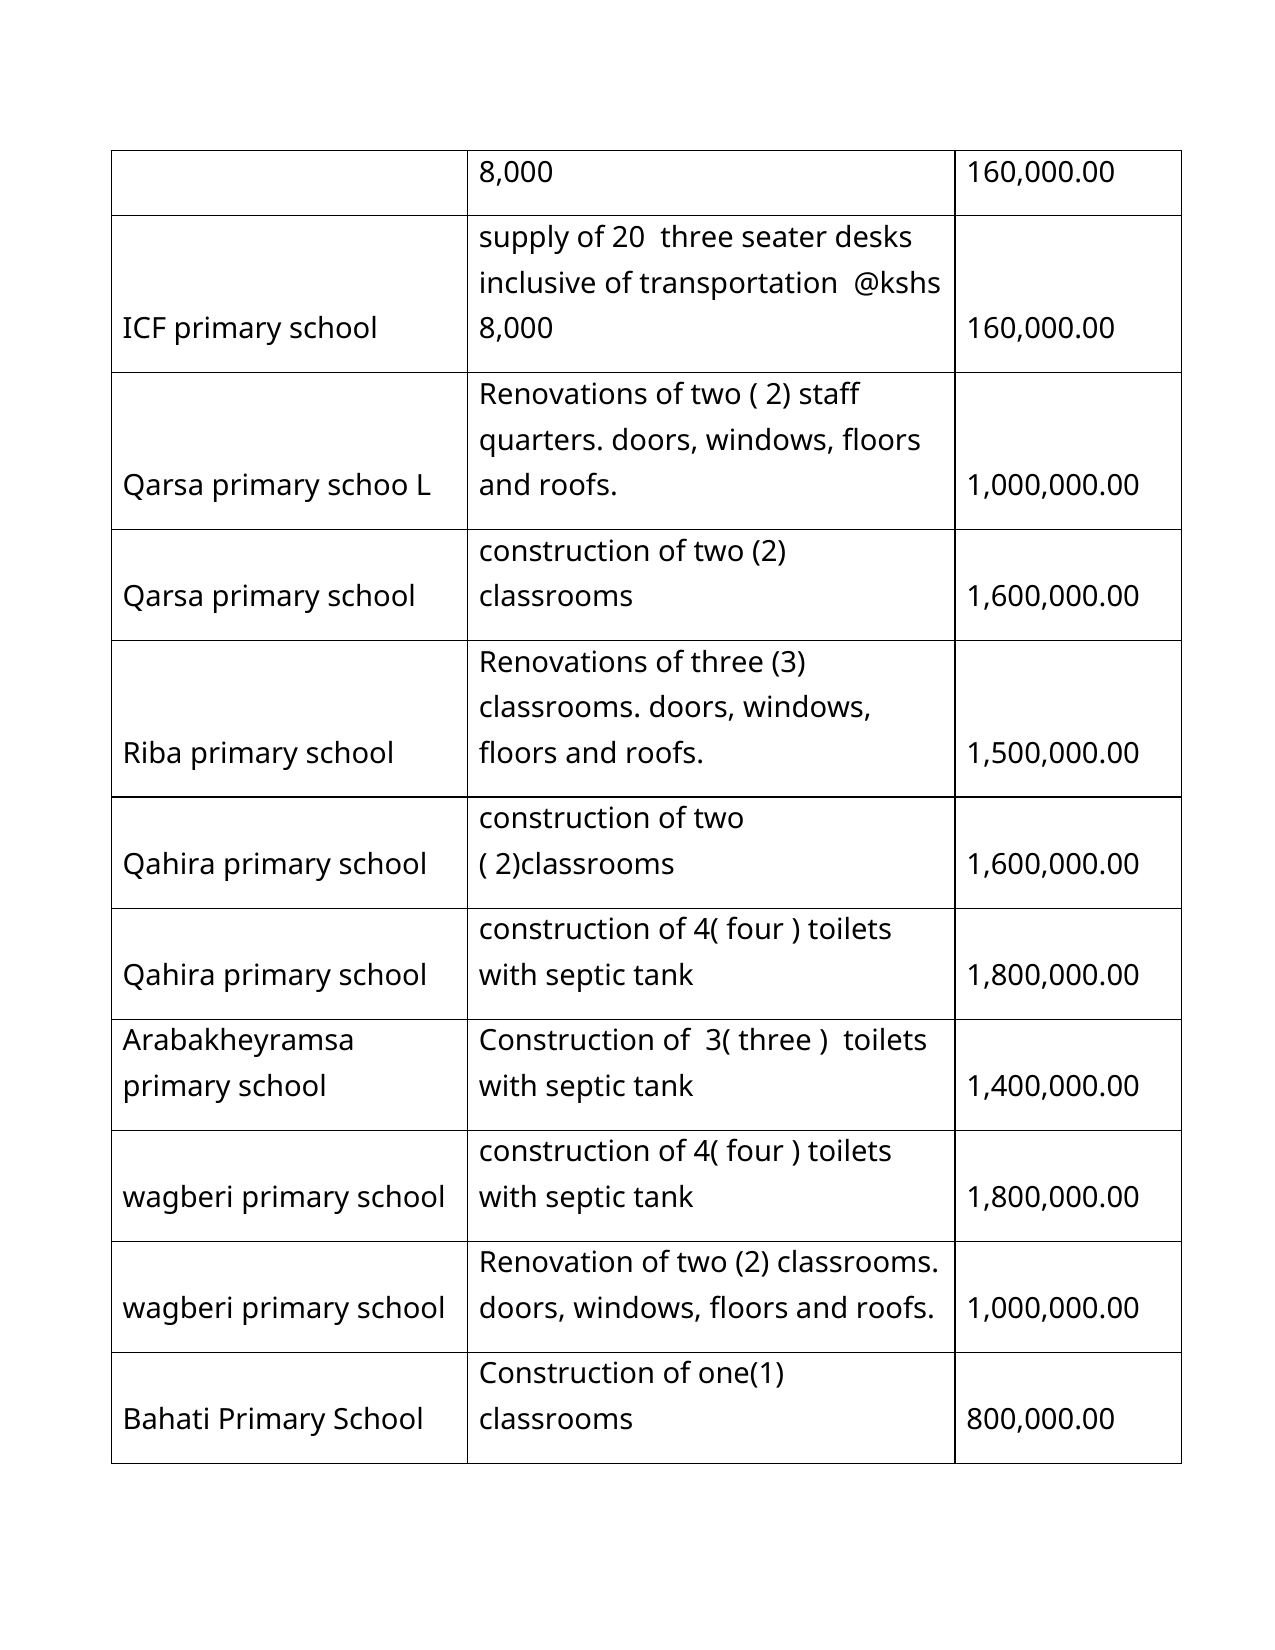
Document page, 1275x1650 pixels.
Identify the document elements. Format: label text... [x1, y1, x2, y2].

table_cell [112, 151, 467, 215]
table_cell 1,800,000.00 [956, 1131, 1181, 1241]
table_cell wagberi primary school [112, 1131, 467, 1241]
table_cell Qahira primary school [112, 909, 467, 1018]
table_cell Arabakheyramsa primary school [112, 1020, 467, 1129]
table_cell Renovations of two ( 2) staff quarters. doors, windows, floors and roofs. [468, 373, 954, 529]
table_cell wagberi primary school [112, 1242, 467, 1352]
table_cell Riba primary school [112, 641, 467, 796]
table_cell Construction of one(1) classrooms [468, 1353, 954, 1463]
table_cell 160,000.00 [956, 151, 1181, 215]
table_cell Qarsa primary schoo L [112, 373, 467, 529]
table_cell 1,600,000.00 [956, 798, 1181, 907]
table_cell 1,600,000.00 [956, 530, 1181, 640]
table_cell construction of 4( four ) toilets with septic tank [468, 909, 954, 1018]
table_cell Renovations of three (3) classrooms. doors, windows, floors and roofs. [468, 641, 954, 796]
table_cell Qarsa primary school [112, 530, 467, 640]
table_cell 1,000,000.00 [956, 1242, 1181, 1352]
table_cell construction of 4( four ) toilets with septic tank [468, 1131, 954, 1241]
table_cell 1,500,000.00 [956, 641, 1181, 796]
table_cell 160,000.00 [956, 216, 1181, 372]
table_cell Renovation of two (2) classrooms. doors, windows, floors and roofs. [468, 1242, 954, 1352]
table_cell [468, 216, 954, 372]
table_cell 1,800,000.00 [956, 909, 1181, 1018]
table_cell 800,000.00 [956, 1353, 1181, 1463]
table_cell Qahira primary school [112, 798, 467, 907]
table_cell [468, 151, 954, 215]
table_cell Construction of 3( three ) toilets with septic tank [468, 1020, 954, 1129]
table_cell construction of two (2) classrooms [468, 530, 954, 640]
table_cell 1,000,000.00 [956, 373, 1181, 529]
table_cell 1,400,000.00 [956, 1020, 1181, 1129]
table_cell ICF primary school [112, 216, 467, 372]
table_cell construction of two ( 2)classrooms [468, 798, 954, 907]
table_cell Bahati Primary School [112, 1353, 467, 1463]
